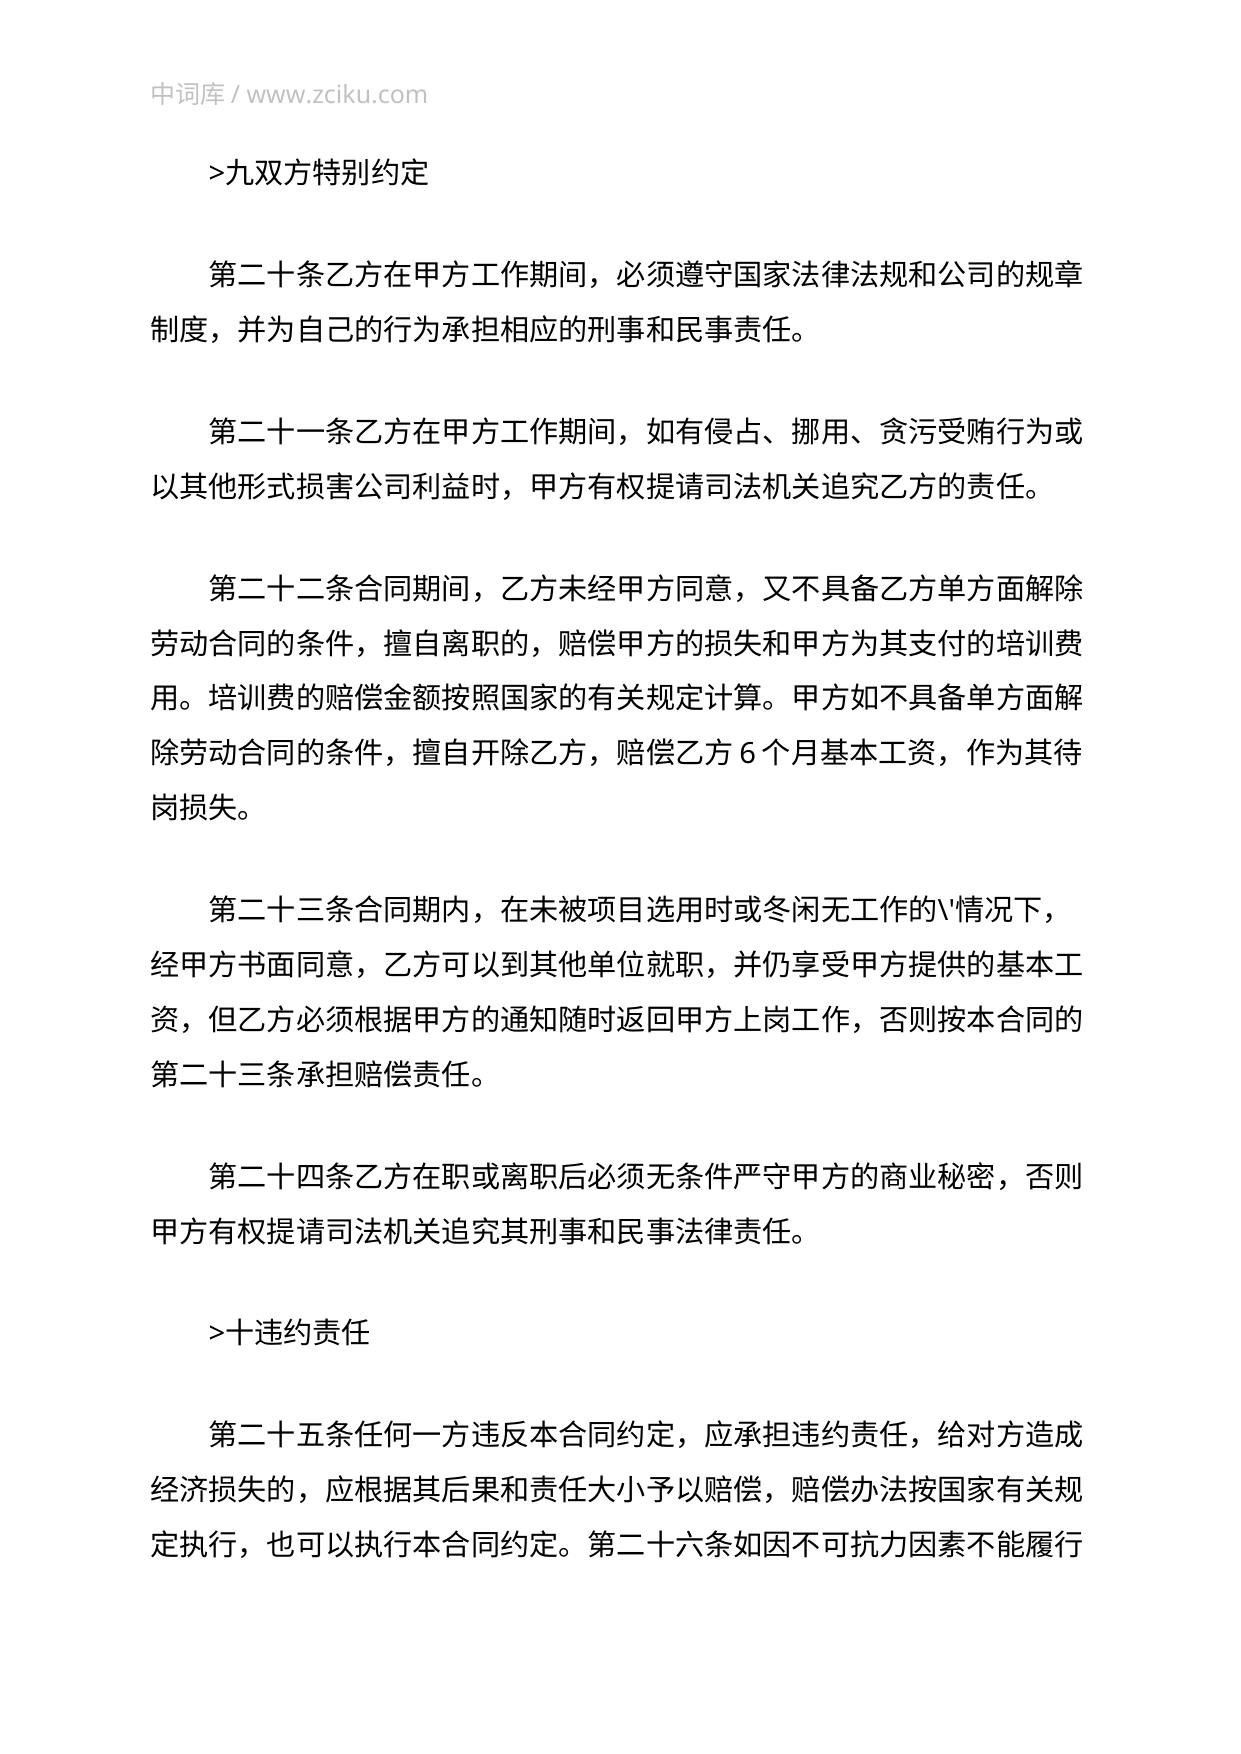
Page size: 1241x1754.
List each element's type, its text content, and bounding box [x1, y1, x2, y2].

text 第二十一条乙方在甲方工作期间，如有侵占、挪用、贪污受贿行为或以其他形式损害公司利益时，甲方有权提请司法机关追究乙方的责任。 [150, 409, 1090, 506]
text 第二十三条合同期内，在未被项目选用时或冬闲无工作的\'情况下，经甲方书面同意，乙方可以到其他单位就职，并仍享受甲方提供的基本工资，但乙方必须根据甲方的通知随时返回甲方上岗工作，否则按本合同的第二十三条承担赔偿责任。 [150, 887, 1090, 1094]
text 第二十二条合同期间，乙方未经甲方同意，又不具备乙方单方面解除劳动合同的条件，擅自离职的，赔偿甲方的损失和甲方为其支付的培训费用。培训费的赔偿金额按照国家的有关规定计算。甲方如不具备单方面解除劳动合同的条件，擅自开除乙方，赔偿乙方6个月基本工资，作为其待岗损失。 [150, 565, 1090, 827]
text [150, 1412, 1090, 1564]
text 第二十四条乙方在职或离职后必须无条件严守甲方的商业秘密，否则甲方有权提请司法机关追究其刑事和民事法律责任。 [150, 1153, 1090, 1251]
text 第二十条乙方在甲方工作期间，必须遵守国家法律法规和公司的规章制度，并为自己的行为承担相应的刑事和民事责任。 [150, 252, 1090, 349]
text >十违约责任 [150, 1310, 1090, 1352]
text >九双方特别约定 [150, 150, 1090, 192]
